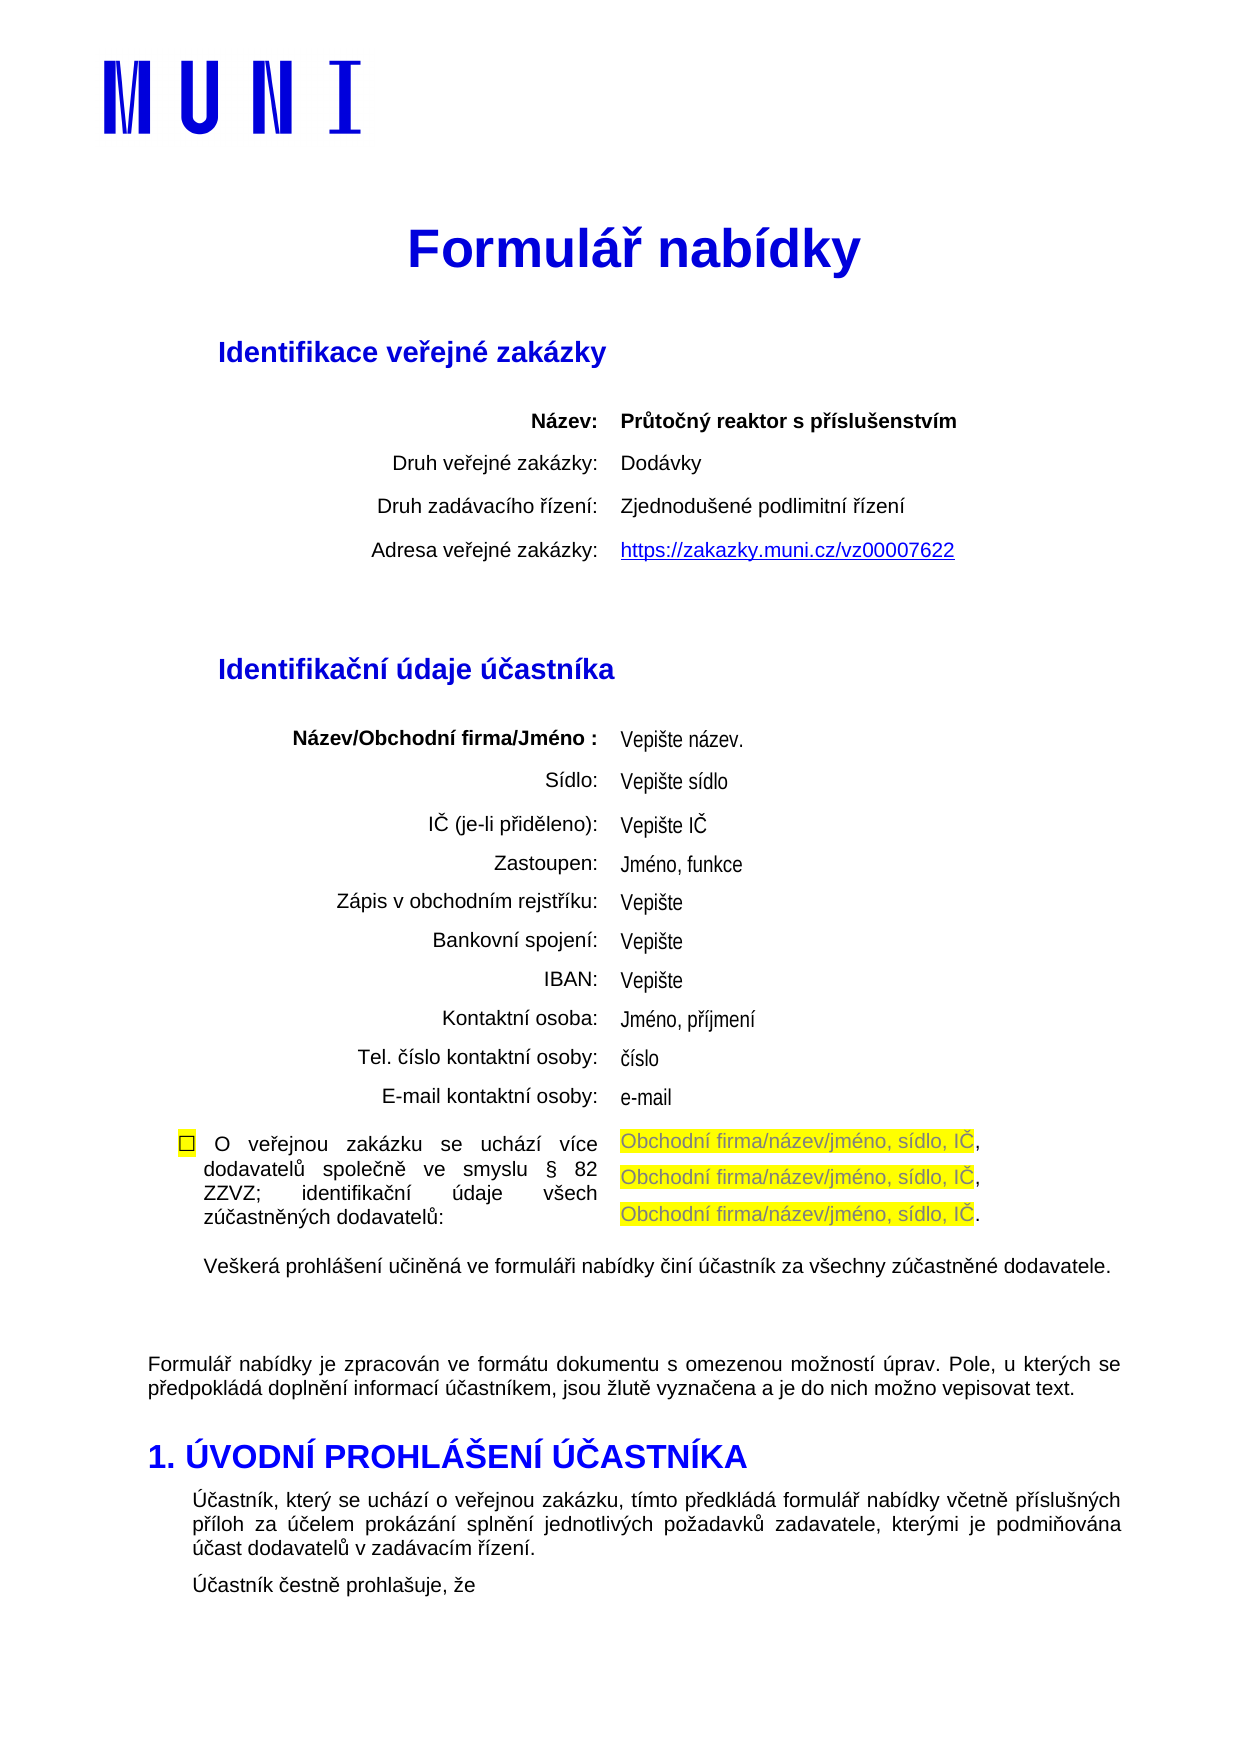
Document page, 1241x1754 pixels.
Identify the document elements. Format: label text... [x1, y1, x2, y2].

table_cell Sídlo: [148, 761, 609, 805]
table_header Identifikace veřejné zakázky [148, 302, 1133, 402]
table_cell [609, 844, 1133, 883]
table_cell https://zakazky.muni.cz/vz00007622 [609, 532, 1133, 585]
table_cell Název/Obchodní firma/Jméno : [148, 719, 609, 761]
table_cell Zastoupen: [148, 844, 609, 883]
table_cell Kontaktní osoba: [148, 1000, 609, 1038]
table_cell O veřejnou zakázku se uchází více dodavatelů společně ve smyslu § 82 ZZVZ; identifikační údaje všech zúčastněných dodavatelů: [148, 1116, 609, 1242]
table_cell , , . [609, 1116, 1133, 1242]
text Formulář nabídky [148, 214, 1122, 281]
table_cell Zápis v obchodním rejstříku: [148, 883, 609, 922]
table_cell [609, 403, 1133, 444]
table_cell Bankovní spojení: [148, 922, 609, 961]
picture [94, 48, 375, 147]
table_cell Adresa veřejné zakázky: [148, 532, 609, 585]
text Účastník čestně prohlašuje, že [192, 1573, 1122, 1597]
text Formulář nabídky je zpracován ve formátu dokumentu s omezenou možností úprav. Pole, u kterých se předpokládá doplnění informací účastníkem, jsou žlutě vyznačena a je do nich možno vepisovat text. [148, 1352, 1122, 1400]
table_cell E-mail kontaktní osoby: [148, 1078, 609, 1116]
subtitle ÚVODNÍ prohlášení ÚČASTNÍKA [148, 1437, 1122, 1476]
table_cell Veškerá prohlášení učiněná ve formuláři nabídky činí účastník za všechny zúčastněné dodavatele. [148, 1242, 1133, 1327]
table_cell [609, 444, 1133, 488]
table_cell Název: [148, 403, 609, 444]
table_cell IBAN: [148, 961, 609, 1000]
table_cell Druh veřejné zakázky: [148, 444, 609, 488]
table_cell IČ (je-li přiděleno): [148, 805, 609, 844]
table_cell Identifikační údaje účastníka [148, 585, 1133, 719]
table_cell Tel. číslo kontaktní osoby: [148, 1039, 609, 1077]
table_cell [609, 488, 1133, 532]
table_cell Druh zadávacího řízení: [148, 488, 609, 532]
text Účastník, který se uchází o veřejnou zakázku, tímto předkládá formulář nabídky včetně příslušných příloh za účelem prokázání splnění jednotlivých požadavků zadavatele, kterými je podmiňována účast dodavatelů v zadávacím řízení. [192, 1488, 1122, 1560]
